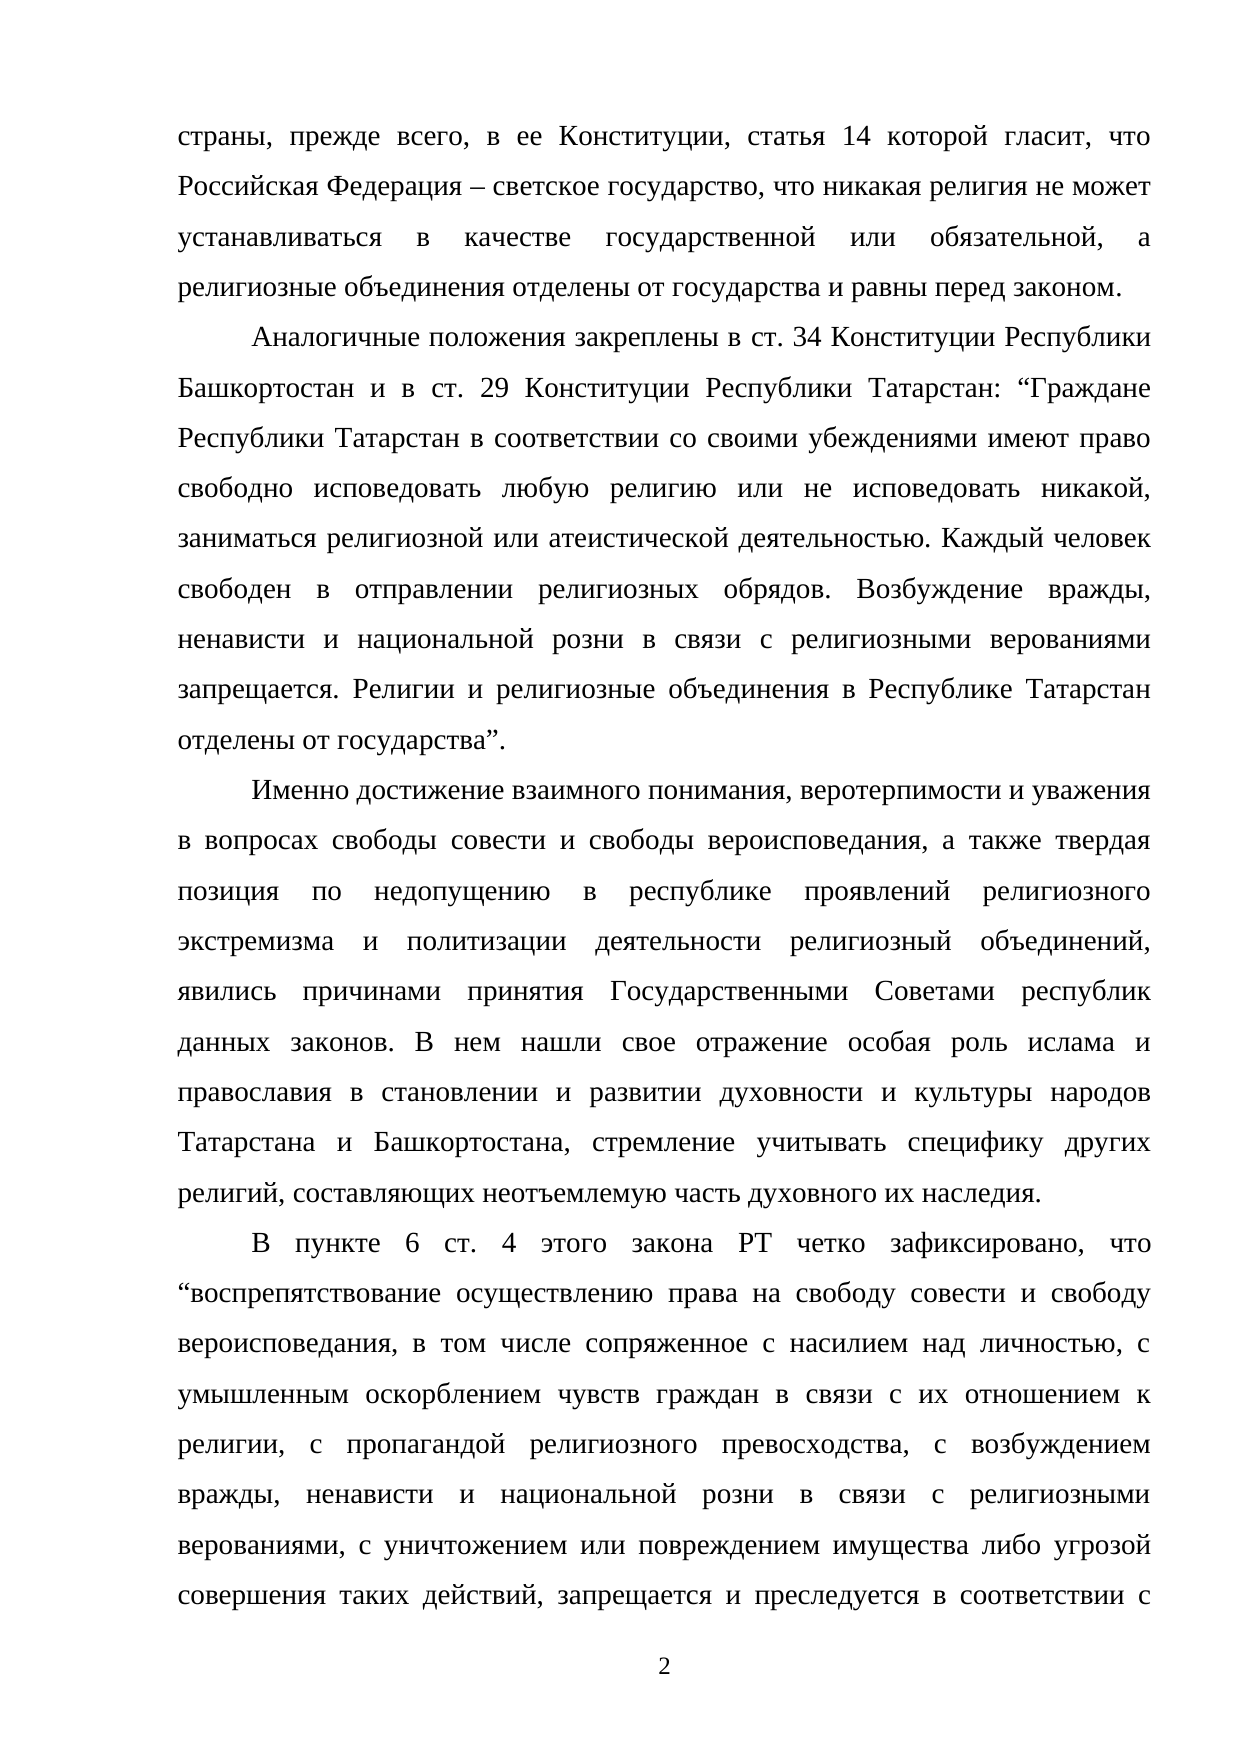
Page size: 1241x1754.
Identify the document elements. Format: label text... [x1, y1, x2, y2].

text Именно достижение взаимного понимания, веротерпимости и уважения в вопросах свободы совести и свободы вероисповедания, а также твердая позиция по недопущению в республике проявлений религиозного экстремизма и политизации деятельности религиозный объединений, явились причинами принятия Государственными Советами республик данных законов. В нем нашли свое отражение особая роль ислама и православия в становлении и развитии духовности и культуры народов Татарстана и Башкортостана, стремление учитывать специфику других религий, составляющих неотъемлемую часть духовного их наследия. [177, 772, 1152, 1208]
text Аналогичные положения закреплены в ст. 34 Конституции Республики Башкортостан и в ст. 29 Конституции Республики Татарстан: “Граждане Республики Татарстан в соответствии со своими убеждениями имеют право свободно исповедовать любую религию или не исповедовать никакой, заниматься религиозной или атеистической деятельностью. Каждый человек свободен в отправлении религиозных обрядов. Возбуждение вражды, ненависти и национальной розни в связи с религиозными верованиями запрещается. Религии и религиозные объединения в Республике Татарстан отделены от государства”. [177, 319, 1152, 755]
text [177, 118, 1152, 303]
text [177, 1225, 1152, 1611]
